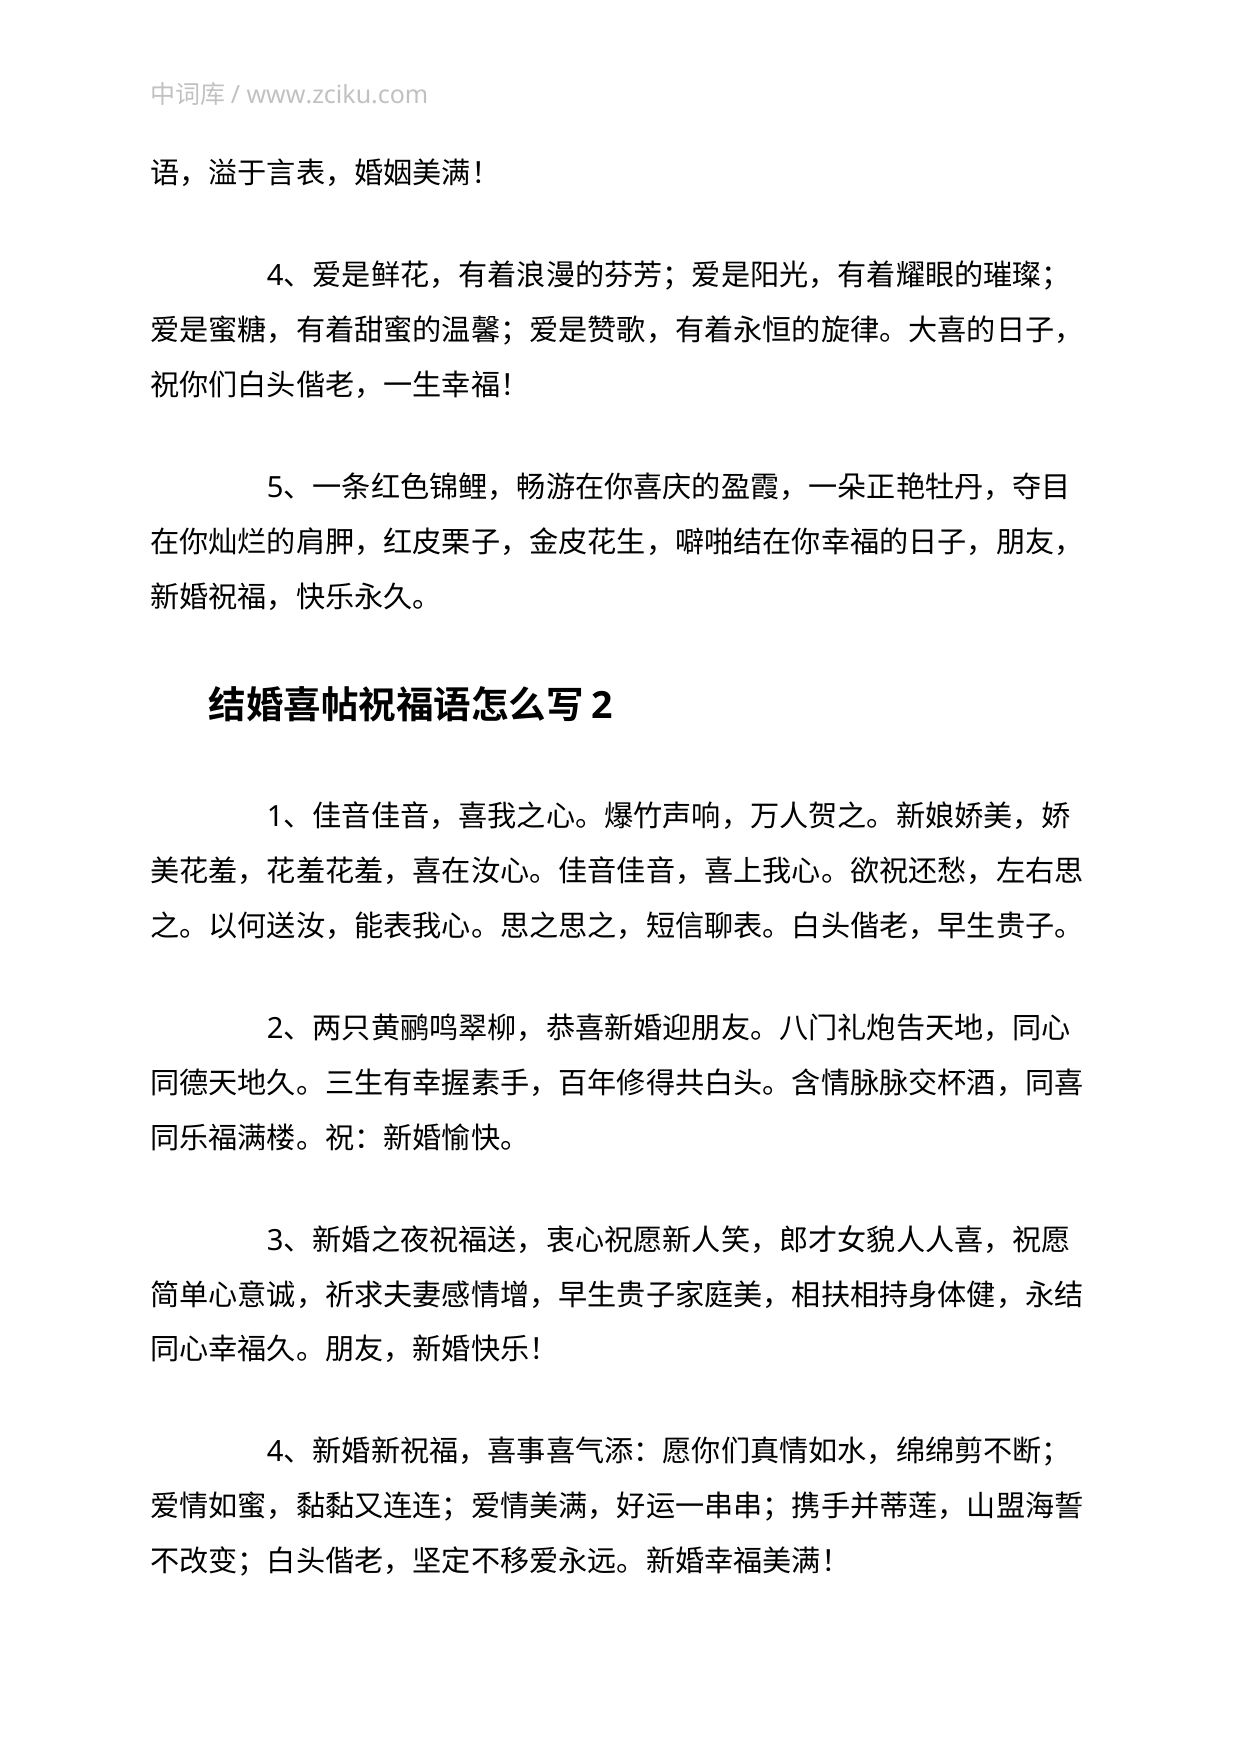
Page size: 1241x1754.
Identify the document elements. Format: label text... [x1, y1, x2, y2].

text 5、一条红色锦鲤，畅游在你喜庆的盈霞，一朵正艳牡丹，夺目在你灿烂的肩胛，红皮栗子，金皮花生，噼啪结在你幸福的日子，朋友，新婚祝福，快乐永久。 [150, 463, 1090, 616]
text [150, 150, 1090, 192]
text 1、佳音佳音，喜我之心。爆竹声响，万人贺之。新娘娇美，娇美花羞，花羞花羞，喜在汝心。佳音佳音，喜上我心。欲祝还愁，左右思之。以何送汝，能表我心。思之思之，短信聊表。白头偕老，早生贵子。 [150, 793, 1090, 945]
text 4、爱是鲜花，有着浪漫的芬芳；爱是阳光，有着耀眼的璀璨；爱是蜜糖，有着甜蜜的温馨；爱是赞歌，有着永恒的旋律。大喜的日子，祝你们白头偕老，一生幸福！ [150, 252, 1090, 404]
text 2、两只黄鹂鸣翠柳，恭喜新婚迎朋友。八门礼炮告天地，同心同德天地久。三生有幸握素手，百年修得共白头。含情脉脉交杯酒，同喜同乐福满楼。祝：新婚愉快。 [150, 1004, 1090, 1157]
text 4、新婚新祝福，喜事喜气添：愿你们真情如水，绵绵剪不断；爱情如蜜，黏黏又连连；爱情美满，好运一串串；携手并蒂莲，山盟海誓不改变；白头偕老，坚定不移爱永远。新婚幸福美满！ [150, 1428, 1090, 1580]
text 3、新婚之夜祝福送，衷心祝愿新人笑，郎才女貌人人喜，祝愿简单心意诚，祈求夫妻感情增，早生贵子家庭美，相扶相持身体健，永结同心幸福久。朋友，新婚快乐！ [150, 1216, 1090, 1368]
text 结婚喜帖祝福语怎么写2 [150, 675, 1090, 729]
